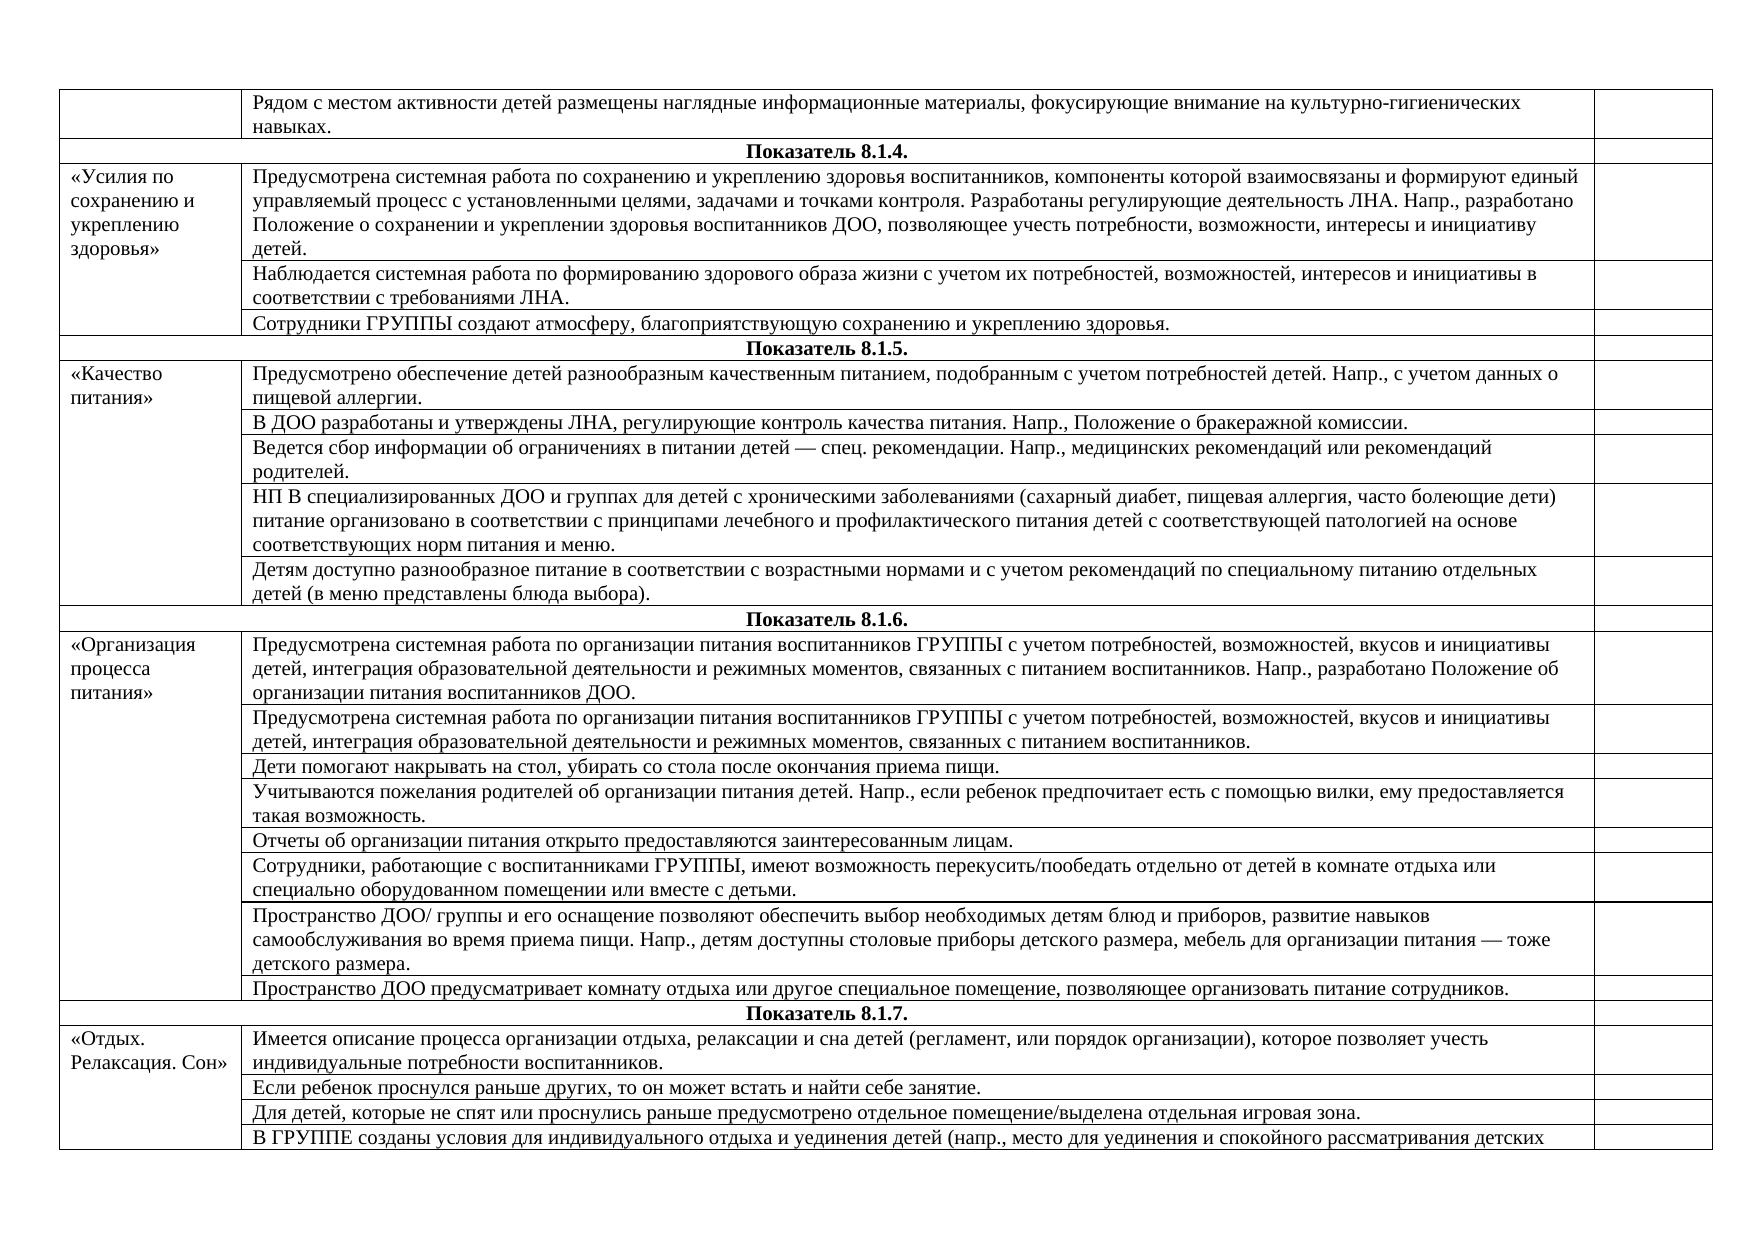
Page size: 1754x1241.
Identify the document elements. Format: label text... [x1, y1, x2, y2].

table_cell [1595, 336, 1712, 359]
table_cell [1595, 435, 1712, 483]
table_cell Пространство ДОО/ группы и его оснащение позволяют обеспечить выбор необходимых детям блюд и приборов, развитие навыков самообслуживания во время приема пищи. Напр., детям доступны столовые приборы детского размера, мебель для организации питания — тоже детского размера. [242, 903, 1594, 975]
table_cell Показатель 8.1.6. [60, 606, 1594, 631]
table_cell НП В специализированных ДОО и группах для детей с хроническими заболеваниями (сахарный диабет, пищевая аллергия, часто болеющие дети) питание организовано в соответствии с принципами лечебного и профилактического питания детей с соответствующей патологией на основе соответствующих норм питания и меню. [242, 484, 1594, 556]
table_cell [1595, 164, 1712, 260]
table_cell «Усилия по сохранению и укреплению здоровья» [60, 164, 241, 334]
table_cell [1595, 310, 1712, 334]
table_cell [1595, 903, 1712, 975]
table_cell [1595, 1075, 1712, 1099]
table_cell Дети помогают накрывать на стол, убирать со стола после окончания приема пищи. [242, 754, 1594, 778]
table_cell [1595, 632, 1712, 704]
table_cell [1595, 828, 1712, 852]
table_cell [1595, 90, 1712, 138]
table_cell Ведется сбор информации об ограничениях в питании детей — спец. рекомендации. Напр., медицинских рекомендаций или рекомендаций родителей. [242, 435, 1594, 483]
table_cell «Качество питания» [60, 361, 241, 605]
table_cell Показатель 8.1.5. [60, 336, 1594, 359]
table_cell [1595, 361, 1712, 409]
table_cell Предусмотрено обеспечение детей разнообразным качественным питанием, подобранным с учетом потребностей детей. Напр., с учетом данных о пищевой аллергии. [242, 361, 1594, 409]
table_cell [1595, 261, 1712, 309]
table_cell Показатель 8.1.7. [60, 1001, 1594, 1025]
table_cell [1595, 1125, 1712, 1149]
table_cell [1595, 1001, 1712, 1025]
table_cell Сотрудники, работающие с воспитанниками ГРУППЫ, имеют возможность перекусить/пообедать отдельно от детей в комнате отдыха или специально оборудованном помещении или вместе с детьми. [242, 853, 1594, 901]
table_cell Отчеты об организации питания открыто предоставляются заинтересованным лицам. [242, 828, 1594, 852]
table_cell Для детей, которые не спят или проснулись раньше предусмотрено отдельное помещение/выделена отдельная игровая зона. [242, 1100, 1594, 1124]
table_cell Предусмотрена системная работа по организации питания воспитанников ГРУППЫ с учетом потребностей, возможностей, вкусов и инициативы детей, интеграция образовательной деятельности и режимных моментов, связанных с питанием воспитанников. Напр., разработано Положение об организации питания воспитанников ДОО. [242, 632, 1594, 704]
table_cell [242, 1125, 1594, 1149]
table_cell Рядом с местом активности детей размещены наглядные информационные материалы, фокусирующие внимание на культурно-гигиенических навыках. [242, 90, 1594, 138]
table_cell [1595, 410, 1712, 434]
table_cell «Отдых. Релаксация. Сон» [60, 1026, 241, 1149]
table_cell [1595, 1100, 1712, 1124]
table_cell Наблюдается системная работа по формированию здорового образа жизни с учетом их потребностей, возможностей, интересов и инициативы в соответствии с требованиями ЛНА. [242, 261, 1594, 309]
table_cell [1595, 557, 1712, 605]
table_cell Учитываются пожелания родителей об организации питания детей. Напр., если ребенок предпочитает есть с помощью вилки, ему предоставляется такая возможность. [242, 779, 1594, 827]
table_cell [1595, 484, 1712, 556]
table_cell Пространство ДОО предусматривает комнату отдыха или другое специальное помещение, позволяющее организовать питание сотрудников. [242, 976, 1594, 1000]
table_cell Сотрудники ГРУППЫ создают атмосферу, благоприятствующую сохранению и укреплению здоровья. [242, 310, 1594, 334]
table_cell Предусмотрена системная работа по организации питания воспитанников ГРУППЫ с учетом потребностей, возможностей, вкусов и инициативы детей, интеграция образовательной деятельности и режимных моментов, связанных с питанием воспитанников. [242, 705, 1594, 753]
table_cell Показатель 8.1.4. [60, 139, 1594, 163]
table_cell Имеется описание процесса организации отдыха, релаксации и сна детей (регламент, или порядок организации), которое позволяет учесть индивидуальные потребности воспитанников. [242, 1026, 1594, 1074]
table_cell [1595, 1026, 1712, 1074]
table_cell В ДОО разработаны и утверждены ЛНА, регулирующие контроль качества питания. Напр., Положение o бракеражной комиссии. [242, 410, 1594, 434]
table_cell [1595, 853, 1712, 901]
table_cell «Организация процесса питания» [60, 632, 241, 1000]
table_cell [1595, 705, 1712, 753]
table_cell [1595, 976, 1712, 1000]
table_cell Детям доступно разнообразное питание в соответствии с возрастными нормами и с учетом рекомендаций по специальному питанию отдельных детей (в меню представлены блюда выбора). [242, 557, 1594, 605]
table_cell [1595, 754, 1712, 778]
table_cell Предусмотрена системная работа по сохранению и укреплению здоровья воспитанников, компоненты которой взаимосвязаны и формируют единый управляемый процесс с установленными целями, задачами и точками контроля. Разработаны регулирующие деятельность ЛНА. Напр., разработано Положение о сохранении и укреплении здоровья воспитанников ДОО, позволяющее учесть потребности, возможности, интересы и инициативу детей. [242, 164, 1594, 260]
table_cell [1595, 139, 1712, 163]
table_cell [1595, 606, 1712, 631]
table_cell Если ребенок проснулся раньше других, то он может встать и найти себе занятие. [242, 1075, 1594, 1099]
table_cell [1595, 779, 1712, 827]
